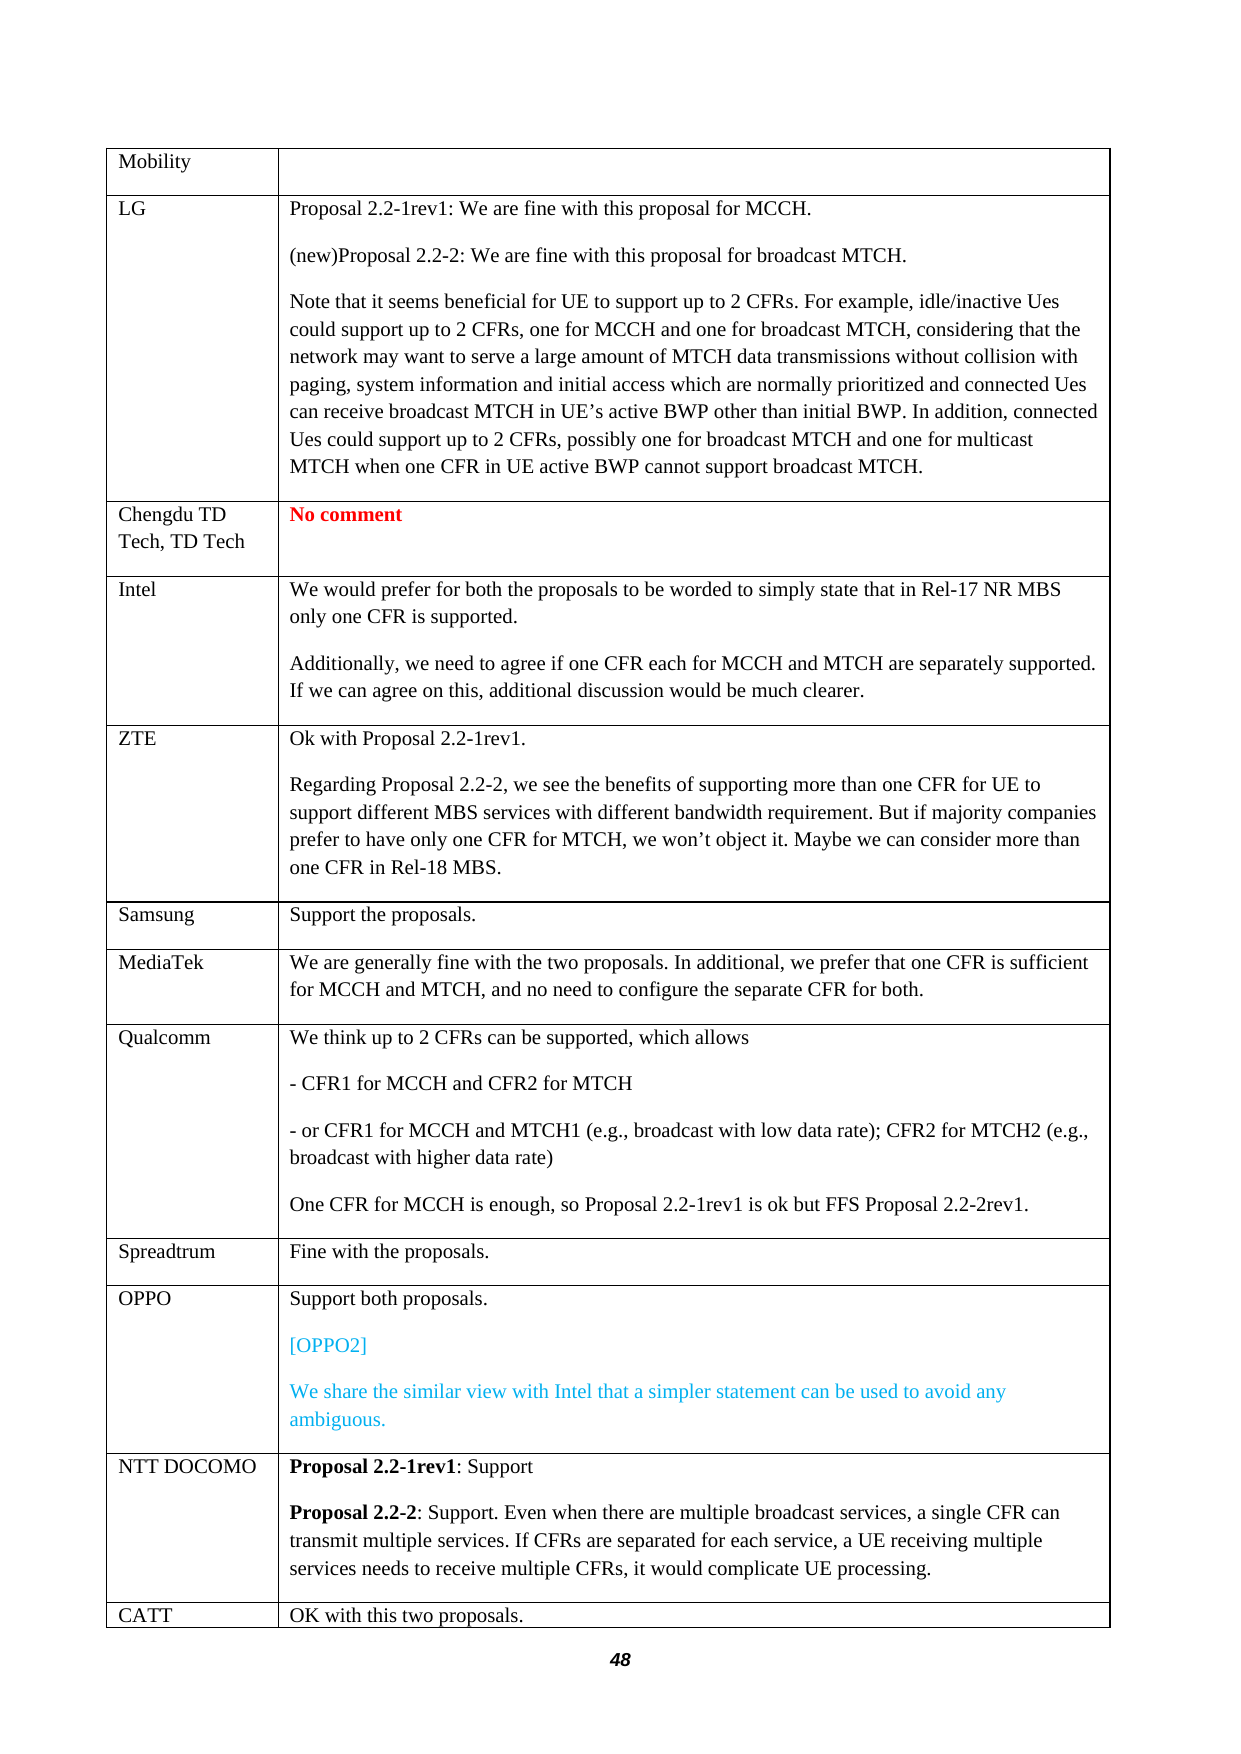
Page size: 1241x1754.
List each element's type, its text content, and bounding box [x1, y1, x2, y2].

table_cell Spreadtrum [107, 1239, 278, 1285]
table_cell MediaTek [107, 950, 278, 1024]
table_cell We think up to 2 CFRs can be supported, which allows - CFR1 for MCCH and CFR2 for MTCH - or CFR1 for MCCH and MTCH1 (e.g., broadcast with low data rate); CFR2 for MTCH2 (e.g., broadcast with higher data rate) One CFR for MCCH is enough, so Proposal 2.2-1rev1 is ok but FFS Proposal 2.2-2rev1. [279, 1025, 1109, 1238]
table_cell Proposal 2.2-1rev1: We are fine with this proposal for MCCH. (new)Proposal 2.2-2: We are fine with this proposal for broadcast MTCH. Note that it seems beneficial for UE to support up to 2 CFRs. For example, idle/inactive Ues could support up to 2 CFRs, one for MCCH and one for broadcast MTCH, considering that the network may want to serve a large amount of MTCH data transmissions without collision with paging, system information and initial access which are normally prioritized and connected Ues can receive broadcast MTCH in UE’s active BWP other than initial BWP. In addition, connected Ues could support up to 2 CFRs, possibly one for broadcast MTCH and one for multicast MTCH when one CFR in UE active BWP cannot support broadcast MTCH. [279, 196, 1109, 501]
table_cell Intel [107, 577, 278, 725]
table_cell We would prefer for both the proposals to be worded to simply state that in Rel-17 NR MBS only one CFR is supported. Additionally, we need to agree if one CFR each for MCCH and MTCH are separately supported. If we can agree on this, additional discussion would be much clearer. [279, 577, 1109, 725]
table_cell Support the proposals. [279, 903, 1109, 949]
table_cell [279, 1603, 1109, 1627]
table_cell LG [107, 196, 278, 501]
table_cell No comment [279, 502, 1109, 576]
picture [314, 1412, 320, 1426]
table_cell CATT [107, 1603, 278, 1627]
table_cell ZTE [107, 726, 278, 901]
table_cell Qualcomm [107, 1025, 278, 1238]
table_cell We are generally fine with the two proposals. In additional, we prefer that one CFR is sufficient for MCCH and MTCH, and no need to configure the separate CFR for both. [279, 950, 1109, 1024]
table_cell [107, 149, 278, 195]
table_cell OPPO [107, 1286, 278, 1453]
table_cell Samsung [107, 903, 278, 949]
table_cell Chengdu TD Tech, TD Tech [107, 502, 278, 576]
table_cell Proposal 2.2-1rev1: Support Proposal 2.2-2: Support. Even when there are multiple broadcast services, a single CFR can transmit multiple services. If CFRs are separated for each service, a UE receiving multiple services needs to receive multiple CFRs, it would complicate UE processing. [279, 1454, 1109, 1602]
table_cell NTT DOCOMO [107, 1454, 278, 1602]
picture [779, 1388, 786, 1396]
table_cell Ok with Proposal 2.2-1rev1. Regarding Proposal 2.2-2, we see the benefits of supporting more than one CFR for UE to support different MBS services with different bandwidth requirement. But if majority companies prefer to have only one CFR for MTCH, we won’t object it. Maybe we can consider more than one CFR in Rel-18 MBS. [279, 726, 1109, 901]
picture [539, 1384, 545, 1396]
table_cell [279, 149, 1109, 195]
table_cell Support both proposals. [OPPO2] We share the similar view with Intel that a simpler statement can be used to avoid any ambiguous. [279, 1286, 1109, 1453]
table_cell Fine with the proposals. [279, 1239, 1109, 1285]
